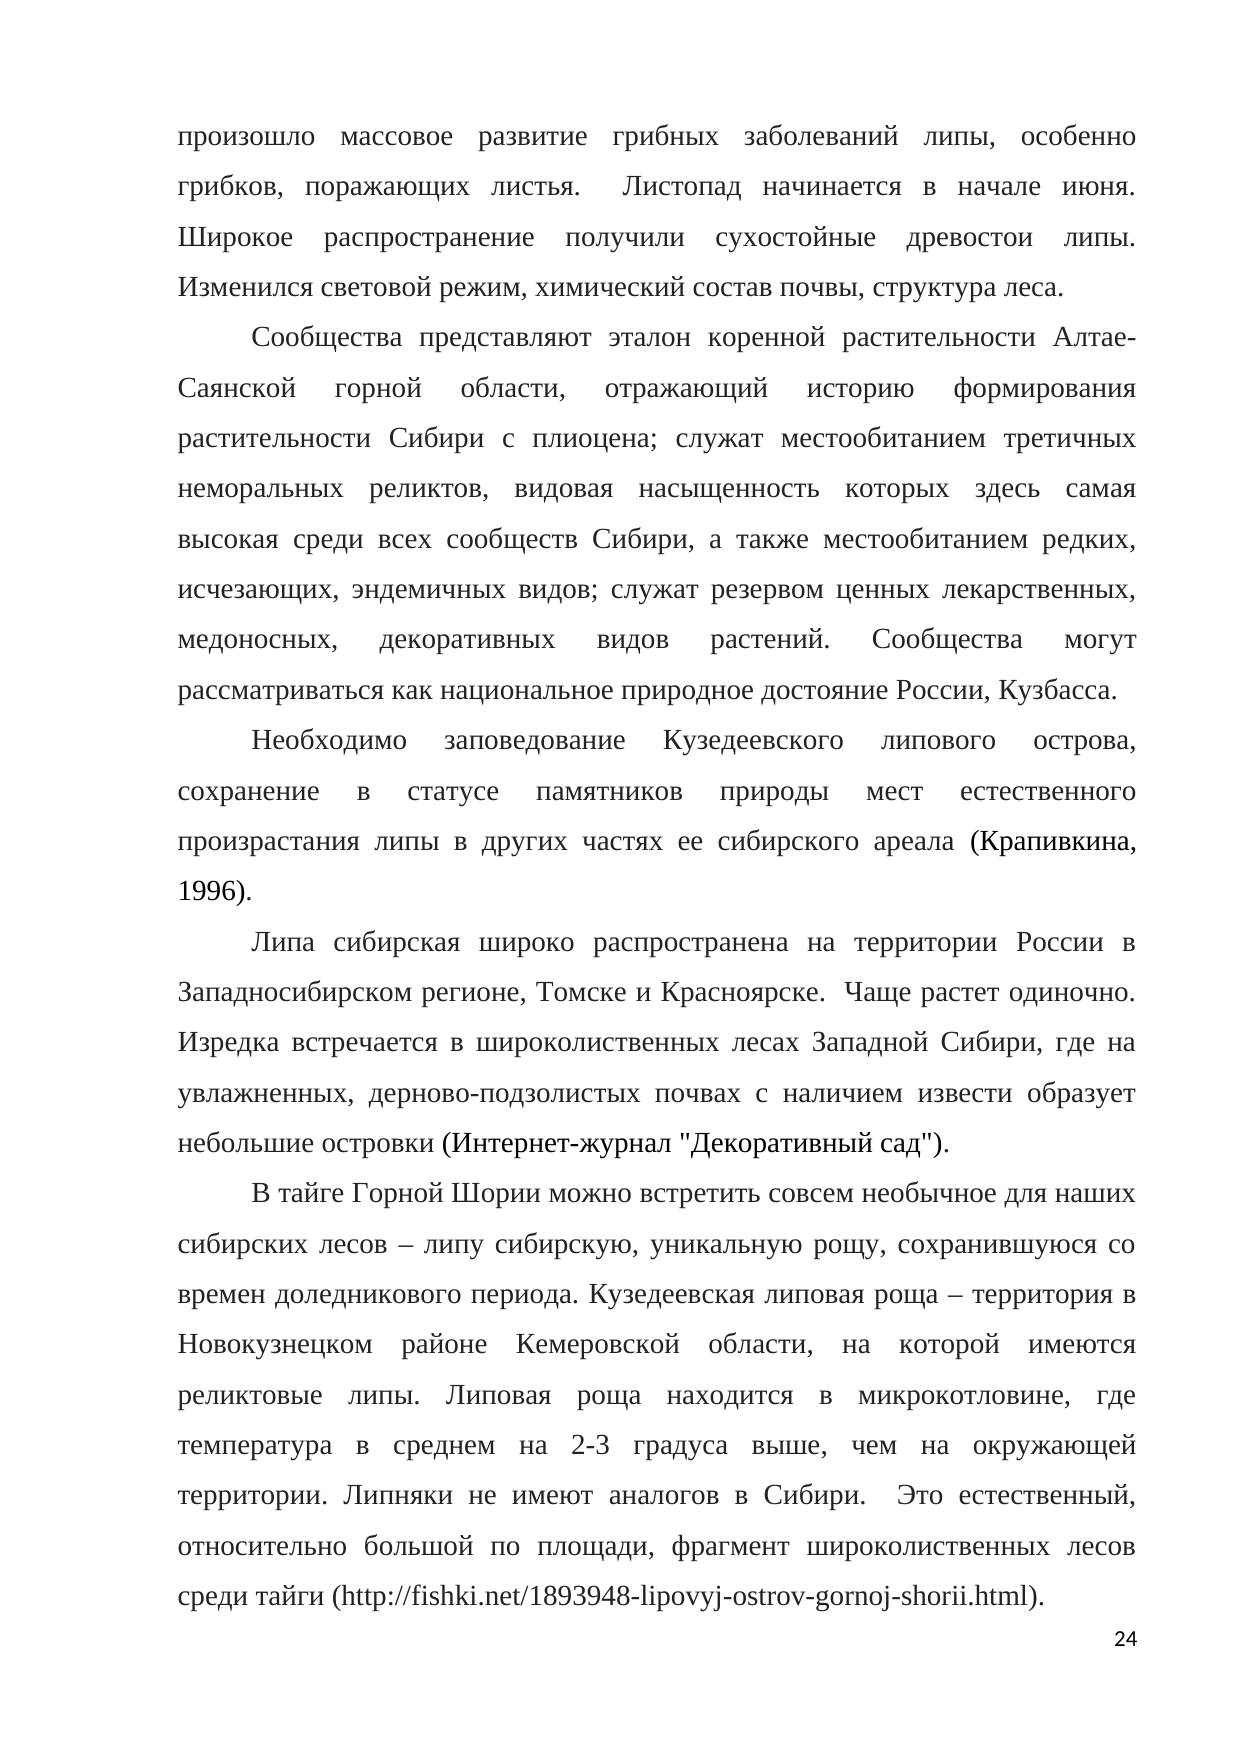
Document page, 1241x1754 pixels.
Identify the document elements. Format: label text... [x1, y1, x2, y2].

text Необходимо заповедование Кузедеевского липового острова, сохранение в статусе памятников природы мест естественного произрастания липы в других частях ее сибирского ареала . [177, 722, 1137, 907]
text В тайге Горной Шории можно встретить совсем необычное для наших сибирских лесов – липу сибирскую, уникальную рощу, сохранившуюся со времен доледникового периода. Кузедеевская липовая роща – территория в Новокузнецком районе Кемеровской области, на которой имеются реликтовые липы. Липовая роща находится в микрокотловине, где температура в среднем на 2-3 градуса выше, чем на окружающей территории. Липняки не имеют аналогов в Сибири. Это естественный, относительно большой по площади, фрагмент широколиственных лесов среди тайги (http://fishki.net/1893948-lipovyj-ostrov-gornoj-shorii.html). [177, 1176, 1137, 1612]
text Липа сибирская широко распространена на территории России в Западносибирском регионе, Томске и Красноярске. Чаще растет одиночно. Изредка встречается в широколиственных лесах Западной Сибири, где на увлажненных, дерново-подзолистых почвах с наличием извести образует небольшие островки . [177, 924, 1137, 1158]
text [177, 118, 1137, 303]
text Сообщества представляют эталон коренной растительности Алтае-Саянской горной области, отражающий историю формирования растительности Сибири с плиоцена; служат местообитанием третичных неморальных реликтов, видовая насыщенность которых здесь самая высокая среди всех сообществ Сибири, а также местообитанием редких, исчезающих, эндемичных видов; служат резервом ценных лекарственных, медоносных, декоративных видов растений. Сообщества могут рассматриваться как национальное природное достояние России, Кузбасса. [177, 319, 1137, 705]
